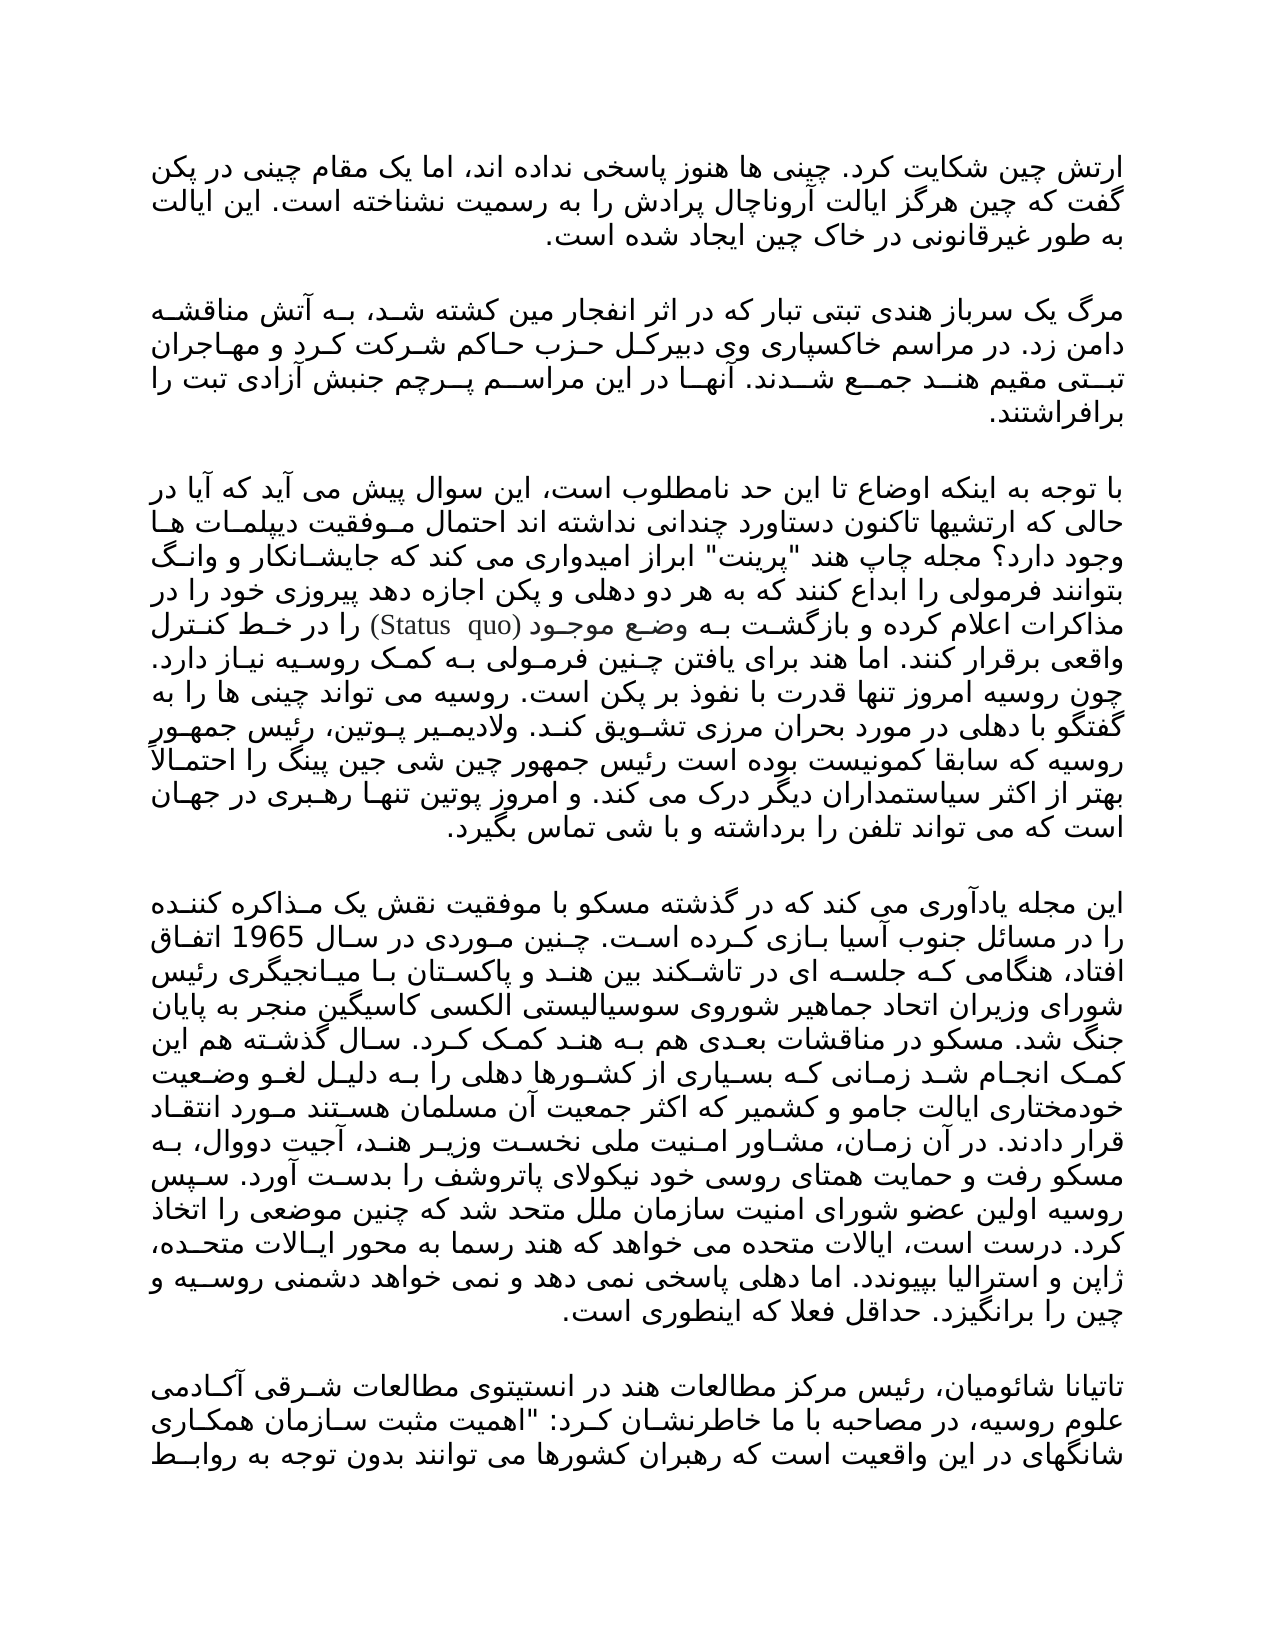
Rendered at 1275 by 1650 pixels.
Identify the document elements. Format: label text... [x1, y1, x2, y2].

text مرگ یک سرباز هندی تبتی تبار که در اثر انفجار مین کشته شد، به آتش مناقشه دامن زد. در مراسم خاکسپاری وی دبیرکل حزب حاکم شرکت کرد و مهاجران تبتی مقیم هند جمع شدند. آنها در این مراسم پرچم جنبش آزادی تبت را برافراشتند. [150, 293, 1125, 429]
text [150, 150, 1125, 252]
text با توجه به اینکه اوضاع تا این حد نامطلوب است، این سوال پیش می آید که آیا در حالی که ارتشیها تاکنون دستاورد چندانی نداشته اند احتمال موفقیت دیپلمات ها وجود دارد؟ مجله چاپ هند "پرینت" ابراز امیدواری می کند که جایشانکار و وانگ بتوانند فرمولی را ابداع کنند که به هر دو دهلی و پکن اجازه دهد پیروزی خود را در مذاکرات اعلام کرده و بازگشت به وضع موجود (Status quo) را در خط کنترل واقعی برقرار کنند. اما هند برای یافتن چنین فرمولی به کمک روسیه نیاز دارد. چون روسیه امروز تنها قدرت با نفوذ بر پکن است. روسیه می تواند چینی ها را به گفتگو با دهلی در مورد بحران مرزی تشویق کند. ولادیمیر پوتین، رئیس جمهور روسیه که سابقا کمونیست بوده است رئیس جمهور چین شی جین پینگ را احتمالاً بهتر از اکثر سیاستمداران دیگر درک می کند. و امروز پوتین تنها رهبری در جهان است که می تواند تلفن را برداشته و با شی تماس بگیرد. [150, 471, 1125, 845]
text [150, 1369, 1125, 1471]
text این مجله یادآوری می کند که در گذشته مسکو با موفقیت نقش یک مذاکره کننده را در مسائل جنوب آسیا بازی کرده است. چنین موردی در سال 1965 اتفاق افتاد، هنگامی که جلسه ای در تاشکند بین هند و پاکستان با میانجیگری رئیس شورای وزیران اتحاد جماهیر شوروی سوسیالیستی الکسی کاسیگین منجر به پایان جنگ شد. مسکو در مناقشات بعدی هم به هند کمک کرد. سال گذشته هم این کمک انجام شد زمانی که بسیاری از کشورها دهلی را به دلیل لغو وضعیت خودمختاری ایالت جامو و کشمیر که اکثر جمعیت آن مسلمان هستند مورد انتقاد قرار دادند. در آن زمان، مشاور امنیت ملی نخست وزیر هند، آجیت دووال، به مسکو رفت و حمایت همتای روسی خود نیکولای پاتروشف را بدست آورد. سپس روسیه اولین عضو شورای امنیت سازمان ملل متحد شد که چنین موضعی را اتخاذ کرد. درست است، ایالات متحده می خواهد که هند رسما به محور ایالات متحده، ژاپن و استرالیا بپیوندد. اما دهلی پاسخی نمی دهد و نمی خواهد دشمنی روسیه و چین را برانگیزد. حداقل فعلا که اینطوری است. [150, 886, 1125, 1328]
